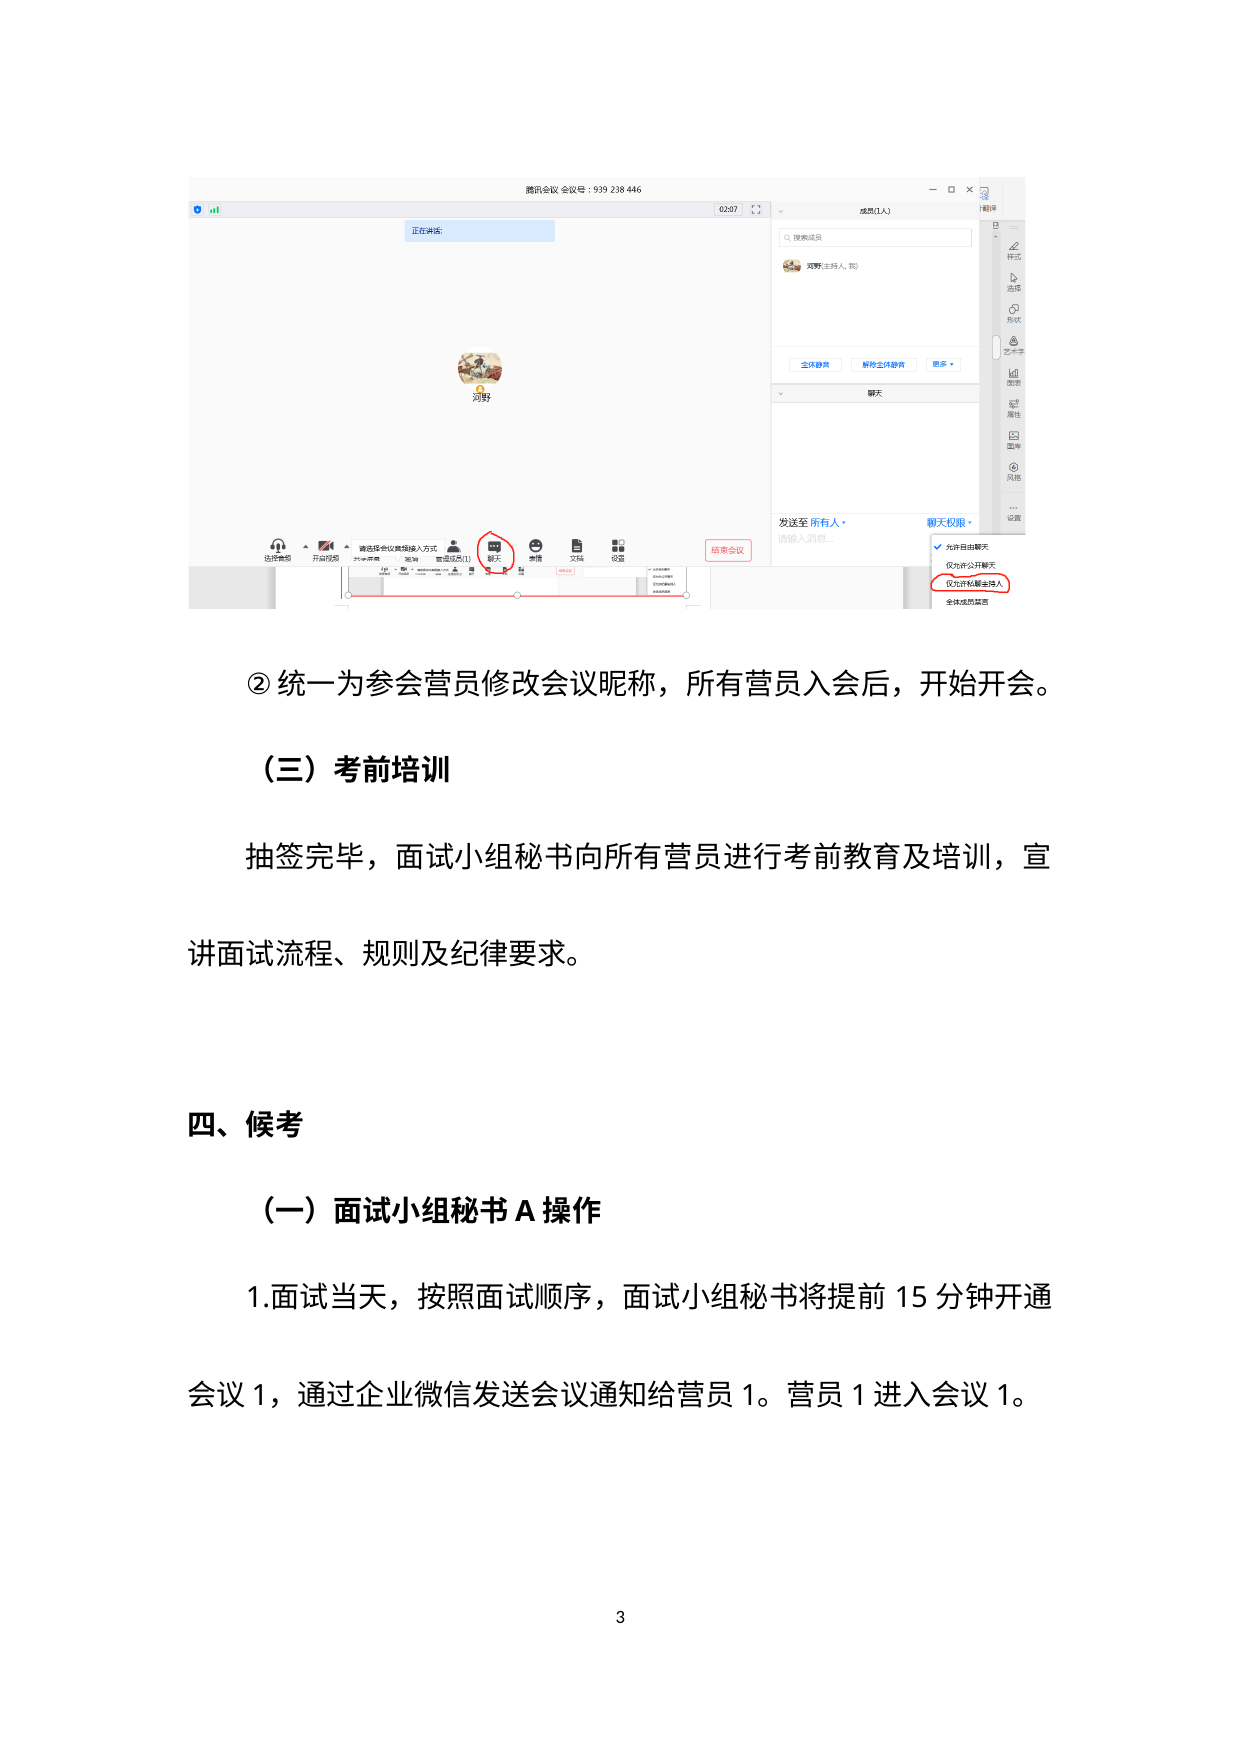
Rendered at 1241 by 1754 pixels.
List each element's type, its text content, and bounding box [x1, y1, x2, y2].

text 四、候考 [187, 1090, 1053, 1155]
text （一）面试小组秘书 A 操作 [187, 1176, 1053, 1241]
text 1.面试当天，按照面试顺序，面试小组秘书将提前 15 分钟开通会议1，通过企业微信发送会议通知给营员1。营员1进入会议1。 [187, 1262, 1053, 1425]
text 抽签完毕，面试小组秘书向所有营员进行考前教育及培训，宣讲面试流程、规则及纪律要求。 [187, 822, 1053, 984]
text （三）考前培训 [187, 736, 1053, 801]
picture [187, 177, 1025, 609]
